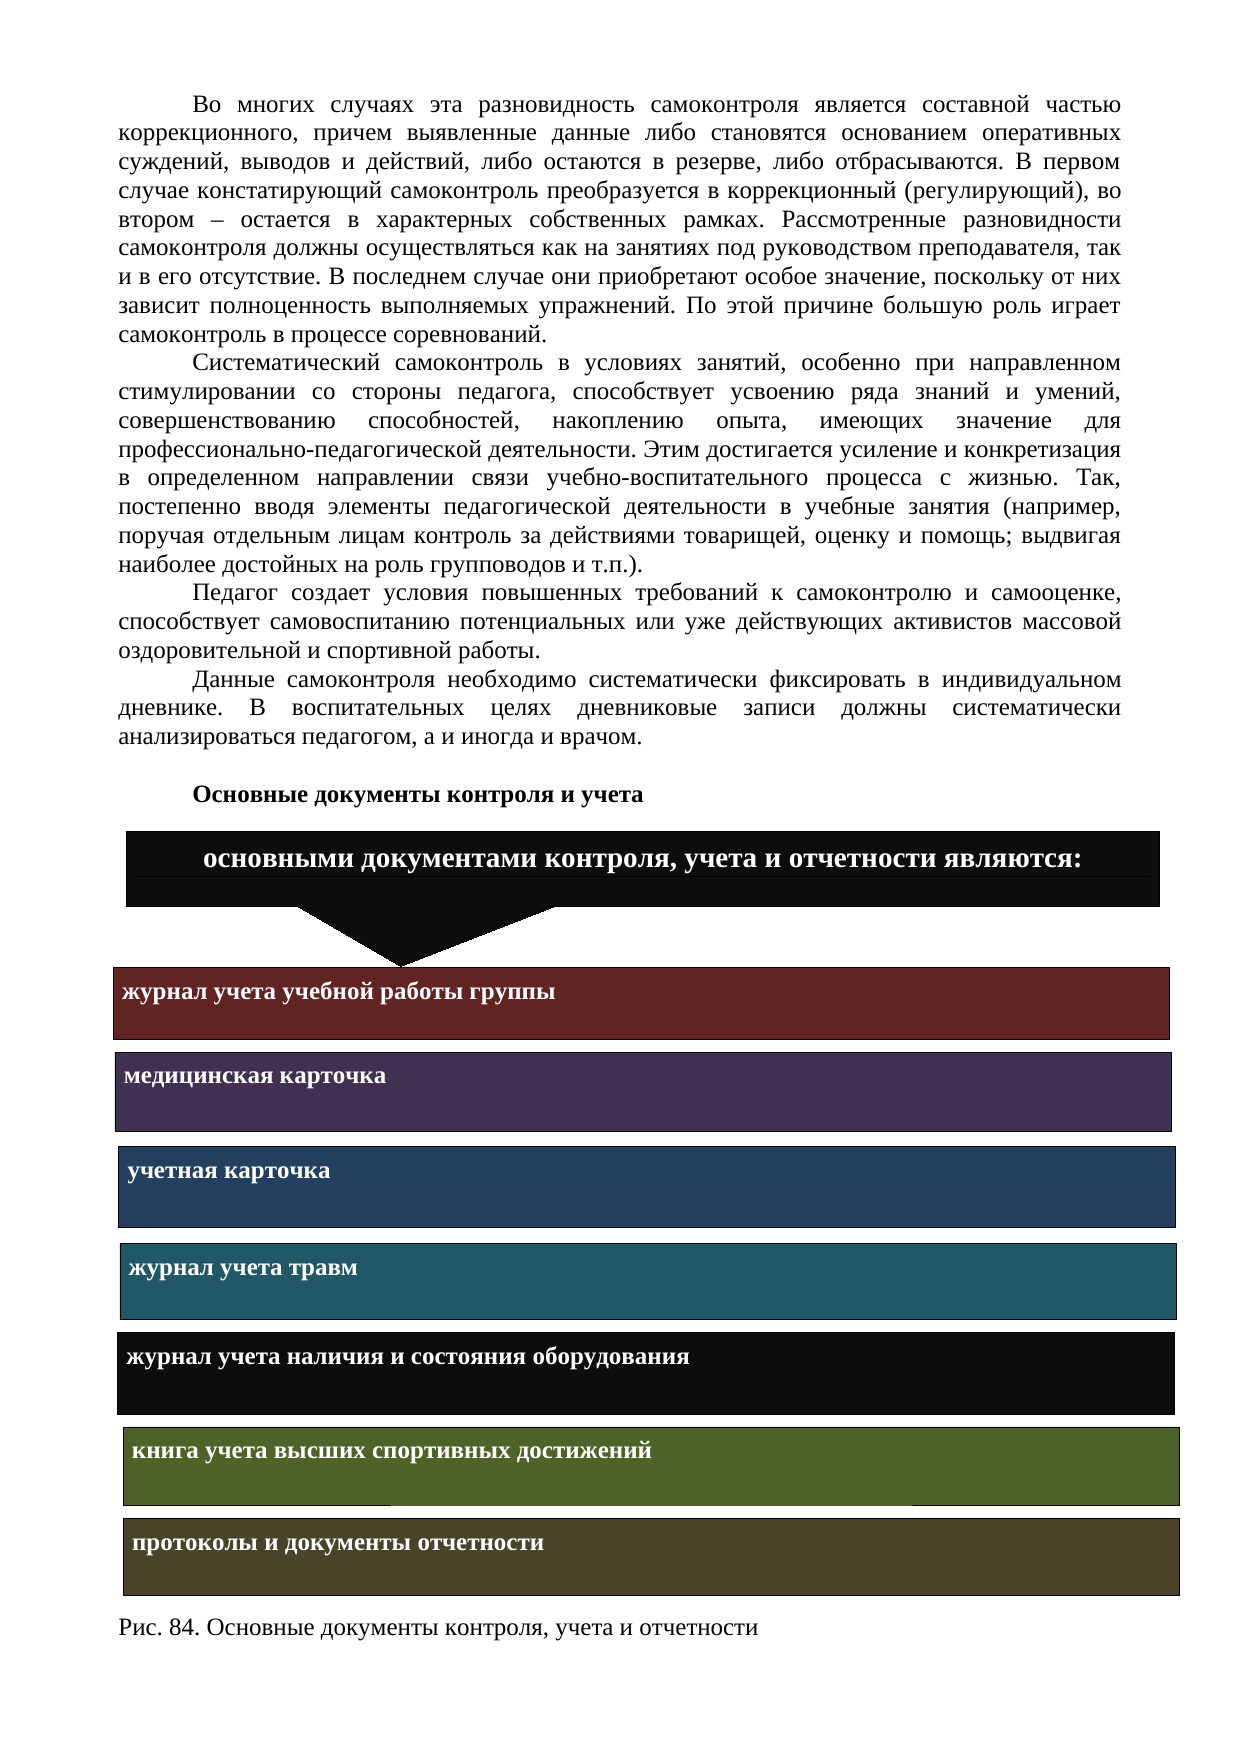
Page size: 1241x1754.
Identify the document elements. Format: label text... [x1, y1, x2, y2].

text Систематический самоконтроль в условиях занятий, особенно при направленном стимулировании со стороны педагога, способствует усвоению ряда знаний и умений, совершенствованию способностей, накоплению опыта, имеющих значение для профессионально-педагогической деятельности. Этим достигается усиление и конкретизация в определенном направлении связи учебно-воспитательного процесса с жизнью. Так, постепенно вводя элементы педагогической деятельности в учебные занятия (например, поручая отдельным лицам контроль за действиями товарищей, оценку и помощь; выдвигая наиболее достойных на роль групповодов и т.п.). [118, 347, 1122, 577]
text Во многих случаях эта разновидность самоконтроля является составной частью коррекционного, причем выявленные данные либо становятся основанием оперативных суждений, выводов и действий, либо остаются в резерве, либо отбрасываются. В первом случае констатирующий самоконтроль преобразуется в коррекционный (регулирующий), во втором – остается в характерных собственных рамках. Рассмотренные разновидности самоконтроля должны осуществляться как на занятиях под руководством преподавателя, так и в его отсутствие. В последнем случае они приобретают особое значение, поскольку от них зависит полноценность выполняемых упражнений. По этой причине большую роль играет самоконтроль в процессе соревнований. [118, 89, 1122, 347]
text Данные самоконтроля необходимо систематически фиксировать в индивидуальном дневнике. В воспитательных целях дневниковые записи должны систематически анализироваться педагогом, а и иногда и врачом. [118, 664, 1122, 750]
text Основные документы контроля и учета [118, 779, 1122, 807]
text Рис. 84. Основные документы контроля, учета и отчетности [118, 1612, 1122, 1641]
text Педагог создает условия повышенных требований к самоконтролю и самооценке, способствует самовоспитанию потенциальных или уже действующих активистов массовой оздоровительной и спортивной работы. [118, 577, 1122, 664]
